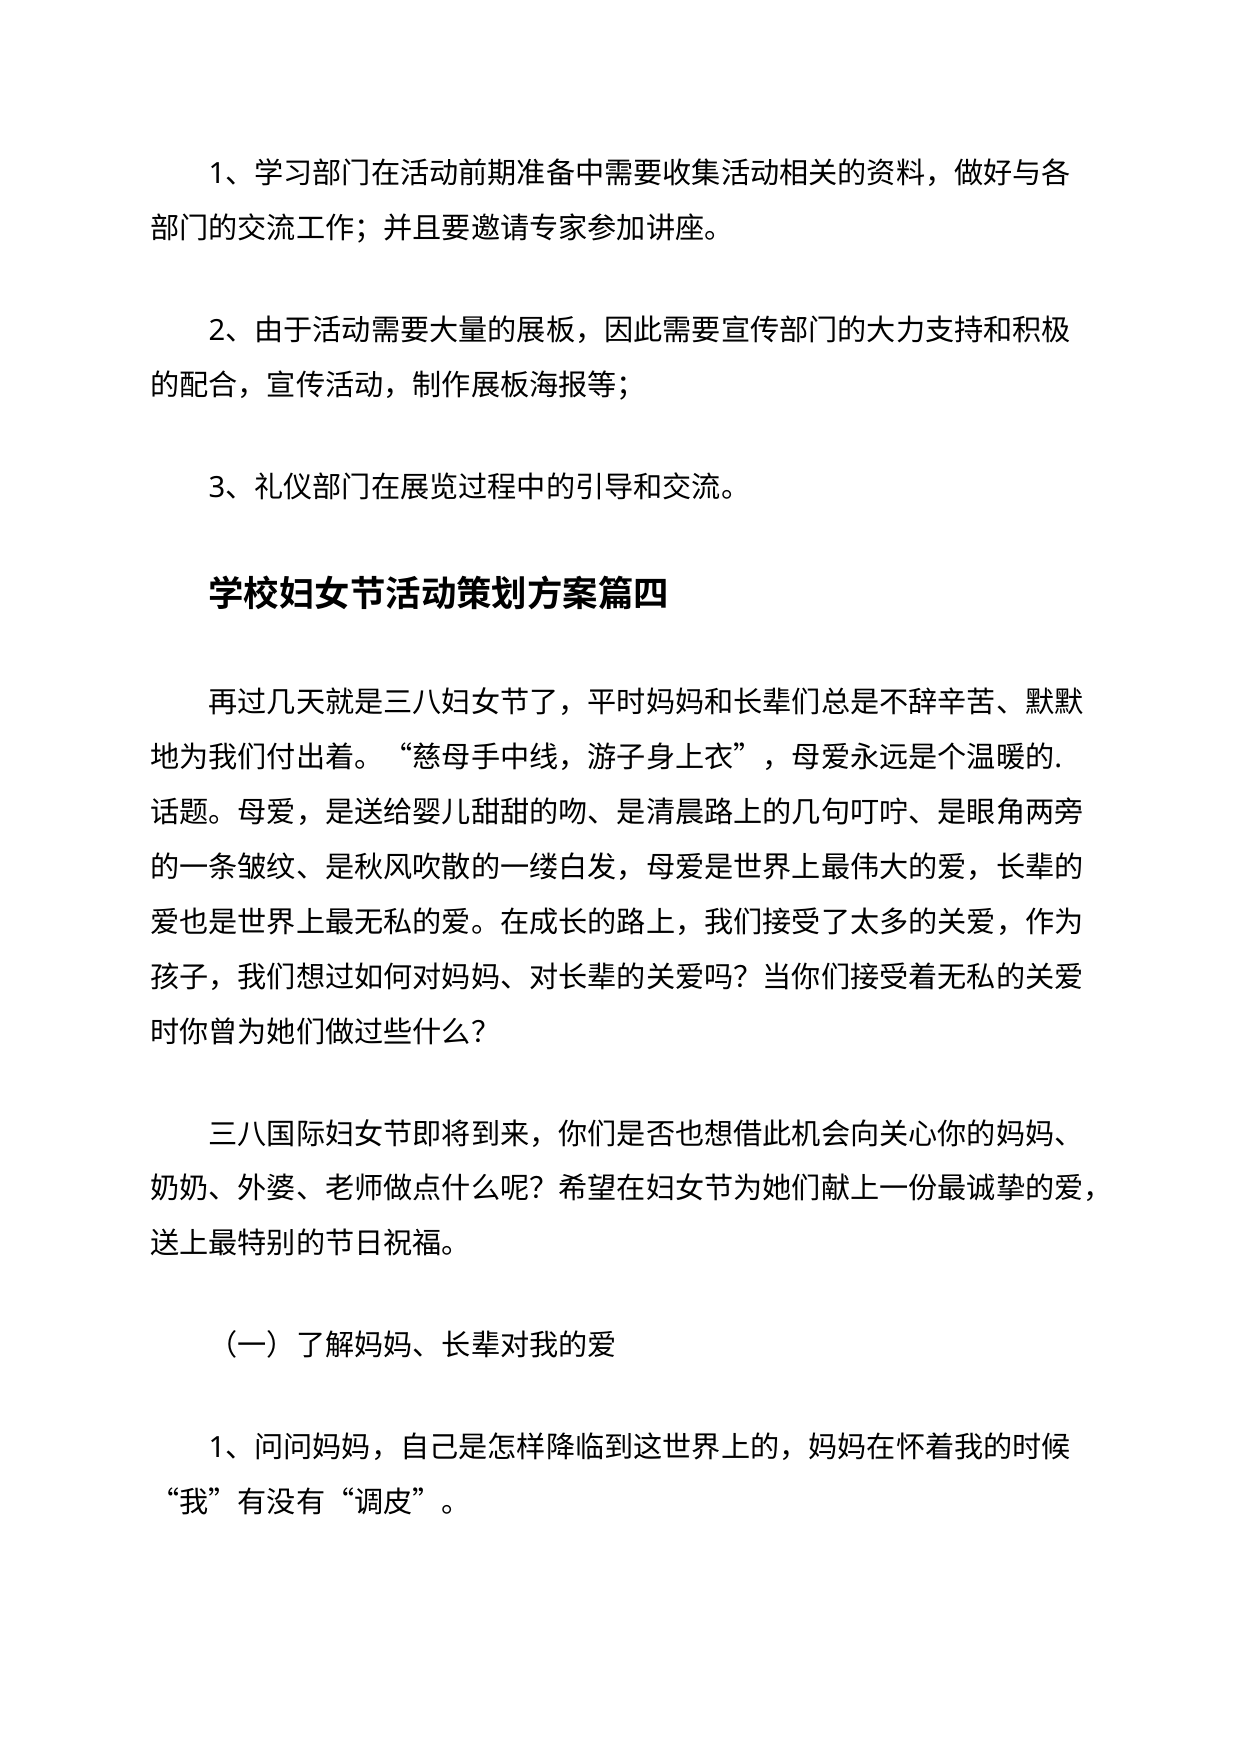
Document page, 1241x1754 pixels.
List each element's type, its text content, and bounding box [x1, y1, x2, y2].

text 1、学习部门在活动前期准备中需要收集活动相关的资料，做好与各部门的交流工作；并且要邀请专家参加讲座。 [150, 150, 1090, 247]
text 2、由于活动需要大量的展板，因此需要宣传部门的大力支持和积极的配合，宣传活动，制作展板海报等； [150, 307, 1090, 404]
text 三八国际妇女节即将到来，你们是否也想借此机会向关心你的妈妈、奶奶、外婆、老师做点什么呢？希望在妇女节为她们献上一份最诚挚的爱，送上最特别的节日祝福。 [150, 1110, 1090, 1262]
text 1、问问妈妈，自己是怎样降临到这世界上的，妈妈在怀着我的时候“我”有没有“调皮”。 [150, 1423, 1090, 1521]
text 再过几天就是三八妇女节了，平时妈妈和长辈们总是不辞辛苦、默默地为我们付出着。“慈母手中线，游子身上衣”，母爱永远是个温暖的.话题。母爱，是送给婴儿甜甜的吻、是清晨路上的几句叮咛、是眼角两旁的一条皱纹、是秋风吹散的一缕白发，母爱是世界上最伟大的爱，长辈的爱也是世界上最无私的爱。在成长的路上，我们接受了太多的关爱，作为孩子，我们想过如何对妈妈、对长辈的关爱吗？当你们接受着无私的关爱时你曾为她们做过些什么？ [150, 679, 1090, 1051]
text 学校妇女节活动策划方案篇四 [150, 566, 1090, 617]
text 3、礼仪部门在展览过程中的引导和交流。 [150, 463, 1090, 506]
text （一）了解妈妈、长辈对我的爱 [150, 1322, 1090, 1364]
